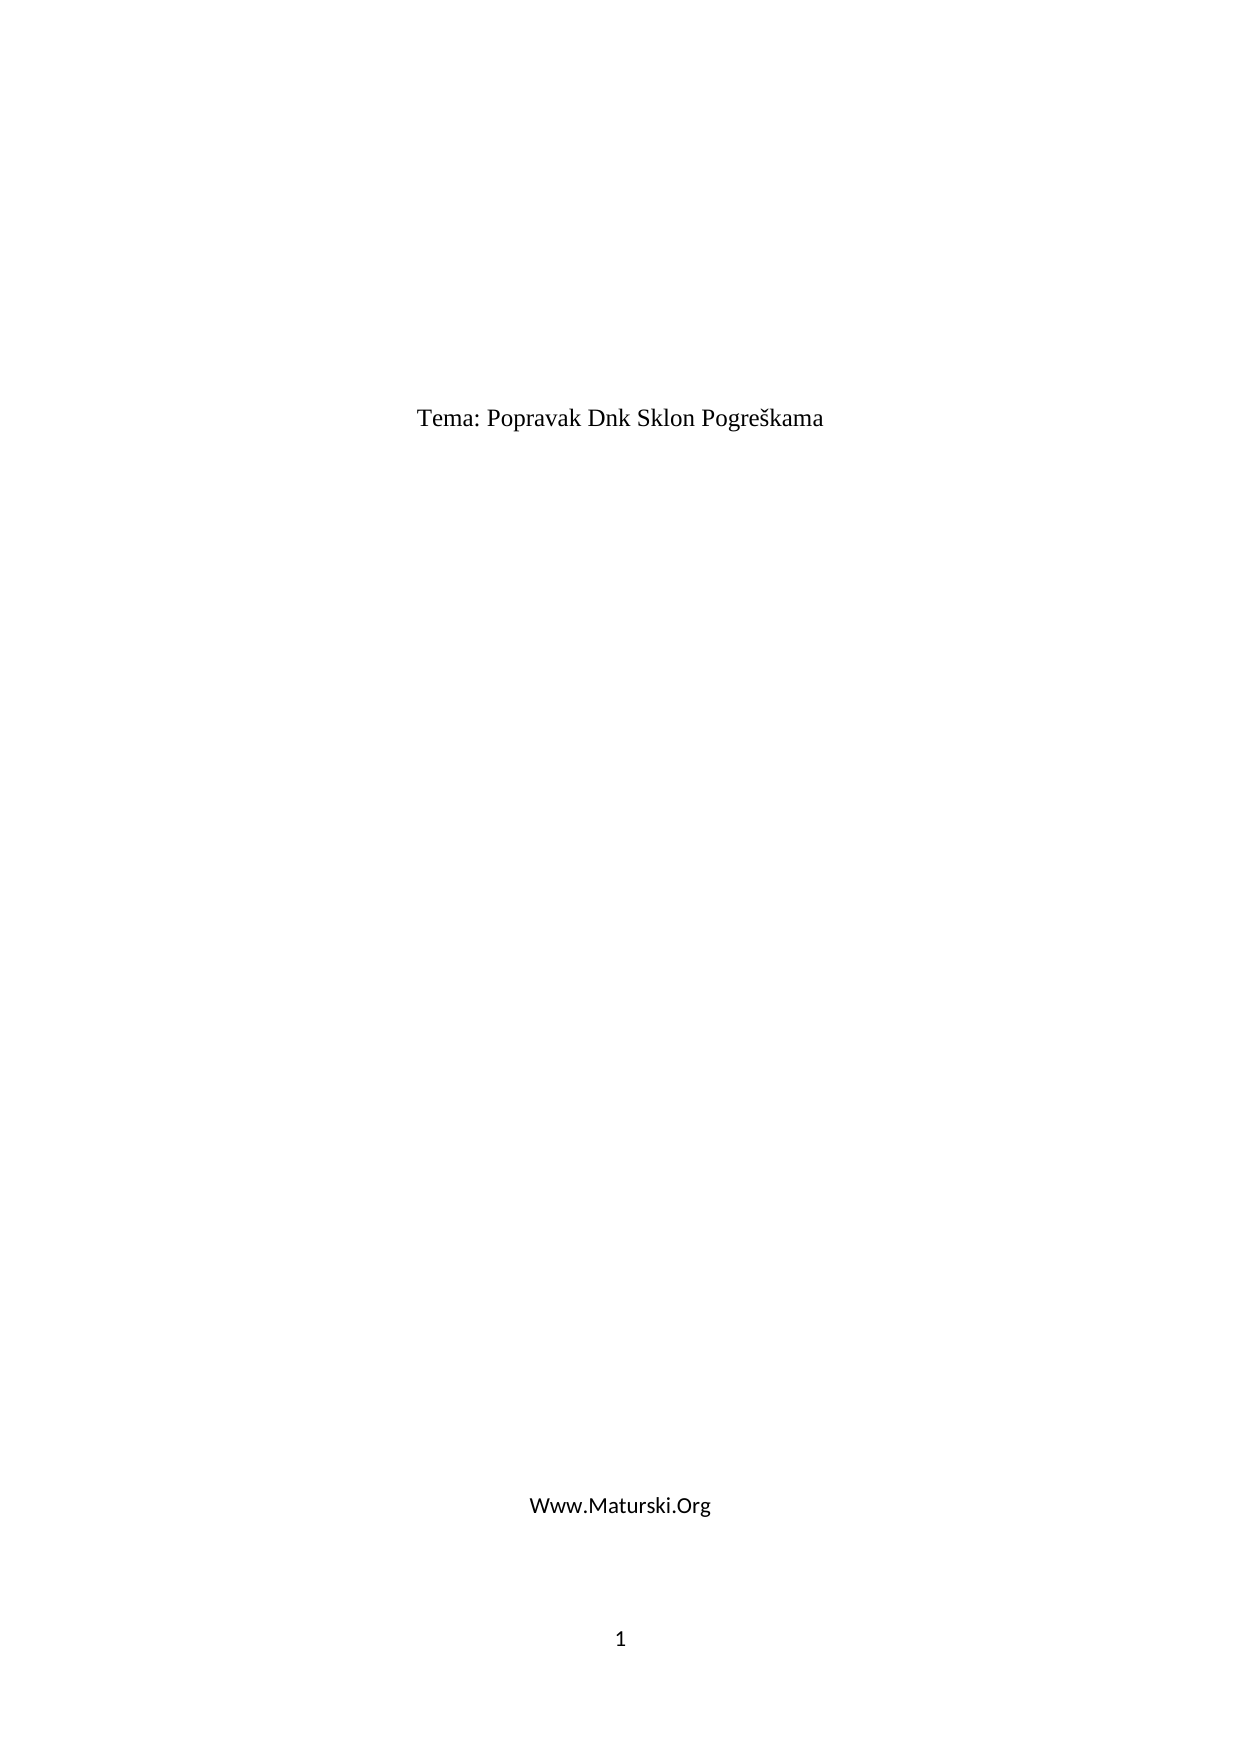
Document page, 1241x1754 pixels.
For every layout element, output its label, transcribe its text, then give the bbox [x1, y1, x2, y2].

text Www.Maturski.Org [148, 1491, 1093, 1519]
text Tema: Popravak Dnk Sklon Pogreškama [148, 403, 1093, 432]
